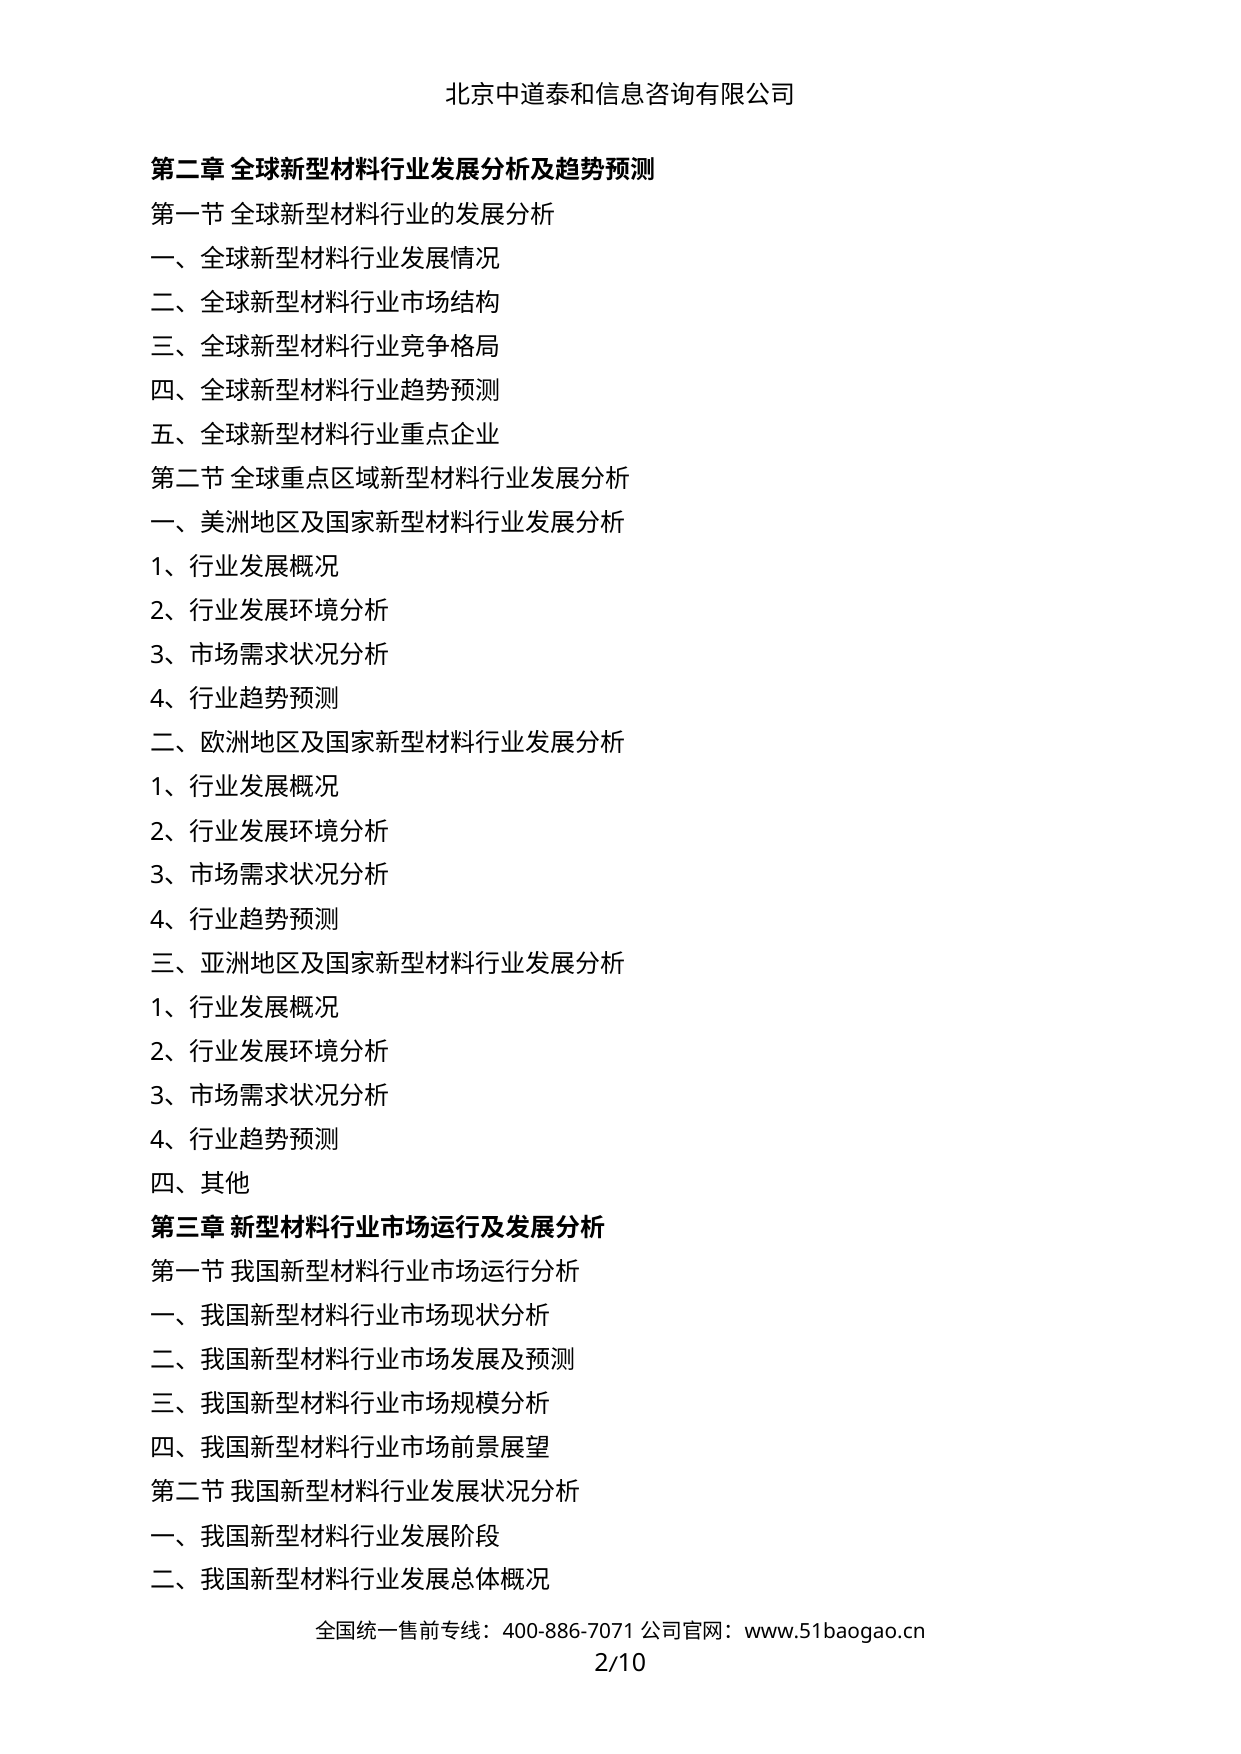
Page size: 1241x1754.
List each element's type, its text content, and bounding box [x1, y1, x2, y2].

text 4、行业趋势预测 [150, 679, 1090, 715]
text 3、市场需求状况分析 [150, 1075, 1090, 1112]
text 三、我国新型材料行业市场规模分析 [150, 1384, 1090, 1420]
text 二、我国新型材料行业发展总体概况 [150, 1560, 1090, 1596]
text 第二节 全球重点区域新型材料行业发展分析 [150, 458, 1090, 495]
text 五、全球新型材料行业重点企业 [150, 414, 1090, 451]
text 四、全球新型材料行业趋势预测 [150, 370, 1090, 407]
text 二、欧洲地区及国家新型材料行业发展分析 [150, 723, 1090, 759]
text 一、美洲地区及国家新型材料行业发展分析 [150, 502, 1090, 539]
text 2、行业发展环境分析 [150, 811, 1090, 847]
text 2、行业发展环境分析 [150, 591, 1090, 627]
text 一、全球新型材料行业发展情况 [150, 238, 1090, 274]
text 3、市场需求状况分析 [150, 855, 1090, 891]
text 1、行业发展概况 [150, 767, 1090, 803]
text 第二节 我国新型材料行业发展状况分析 [150, 1472, 1090, 1508]
text 第三章 新型材料行业市场运行及发展分析 [150, 1207, 1090, 1244]
text 第一节 全球新型材料行业的发展分析 [150, 194, 1090, 230]
text 四、其他 [150, 1163, 1090, 1200]
text 第一节 我国新型材料行业市场运行分析 [150, 1252, 1090, 1288]
text 四、我国新型材料行业市场前景展望 [150, 1428, 1090, 1464]
text 三、全球新型材料行业竞争格局 [150, 326, 1090, 362]
text 第二章 全球新型材料行业发展分析及趋势预测 [150, 150, 1090, 186]
text 4、行业趋势预测 [150, 1119, 1090, 1156]
text 三、亚洲地区及国家新型材料行业发展分析 [150, 943, 1090, 979]
text 2、行业发展环境分析 [150, 1031, 1090, 1067]
text 1、行业发展概况 [150, 987, 1090, 1023]
text 1、行业发展概况 [150, 547, 1090, 583]
text 一、我国新型材料行业市场现状分析 [150, 1296, 1090, 1332]
text 一、我国新型材料行业发展阶段 [150, 1516, 1090, 1552]
text 3、市场需求状况分析 [150, 635, 1090, 671]
text 二、全球新型材料行业市场结构 [150, 282, 1090, 318]
text 二、我国新型材料行业市场发展及预测 [150, 1340, 1090, 1376]
text 4、行业趋势预测 [150, 899, 1090, 935]
